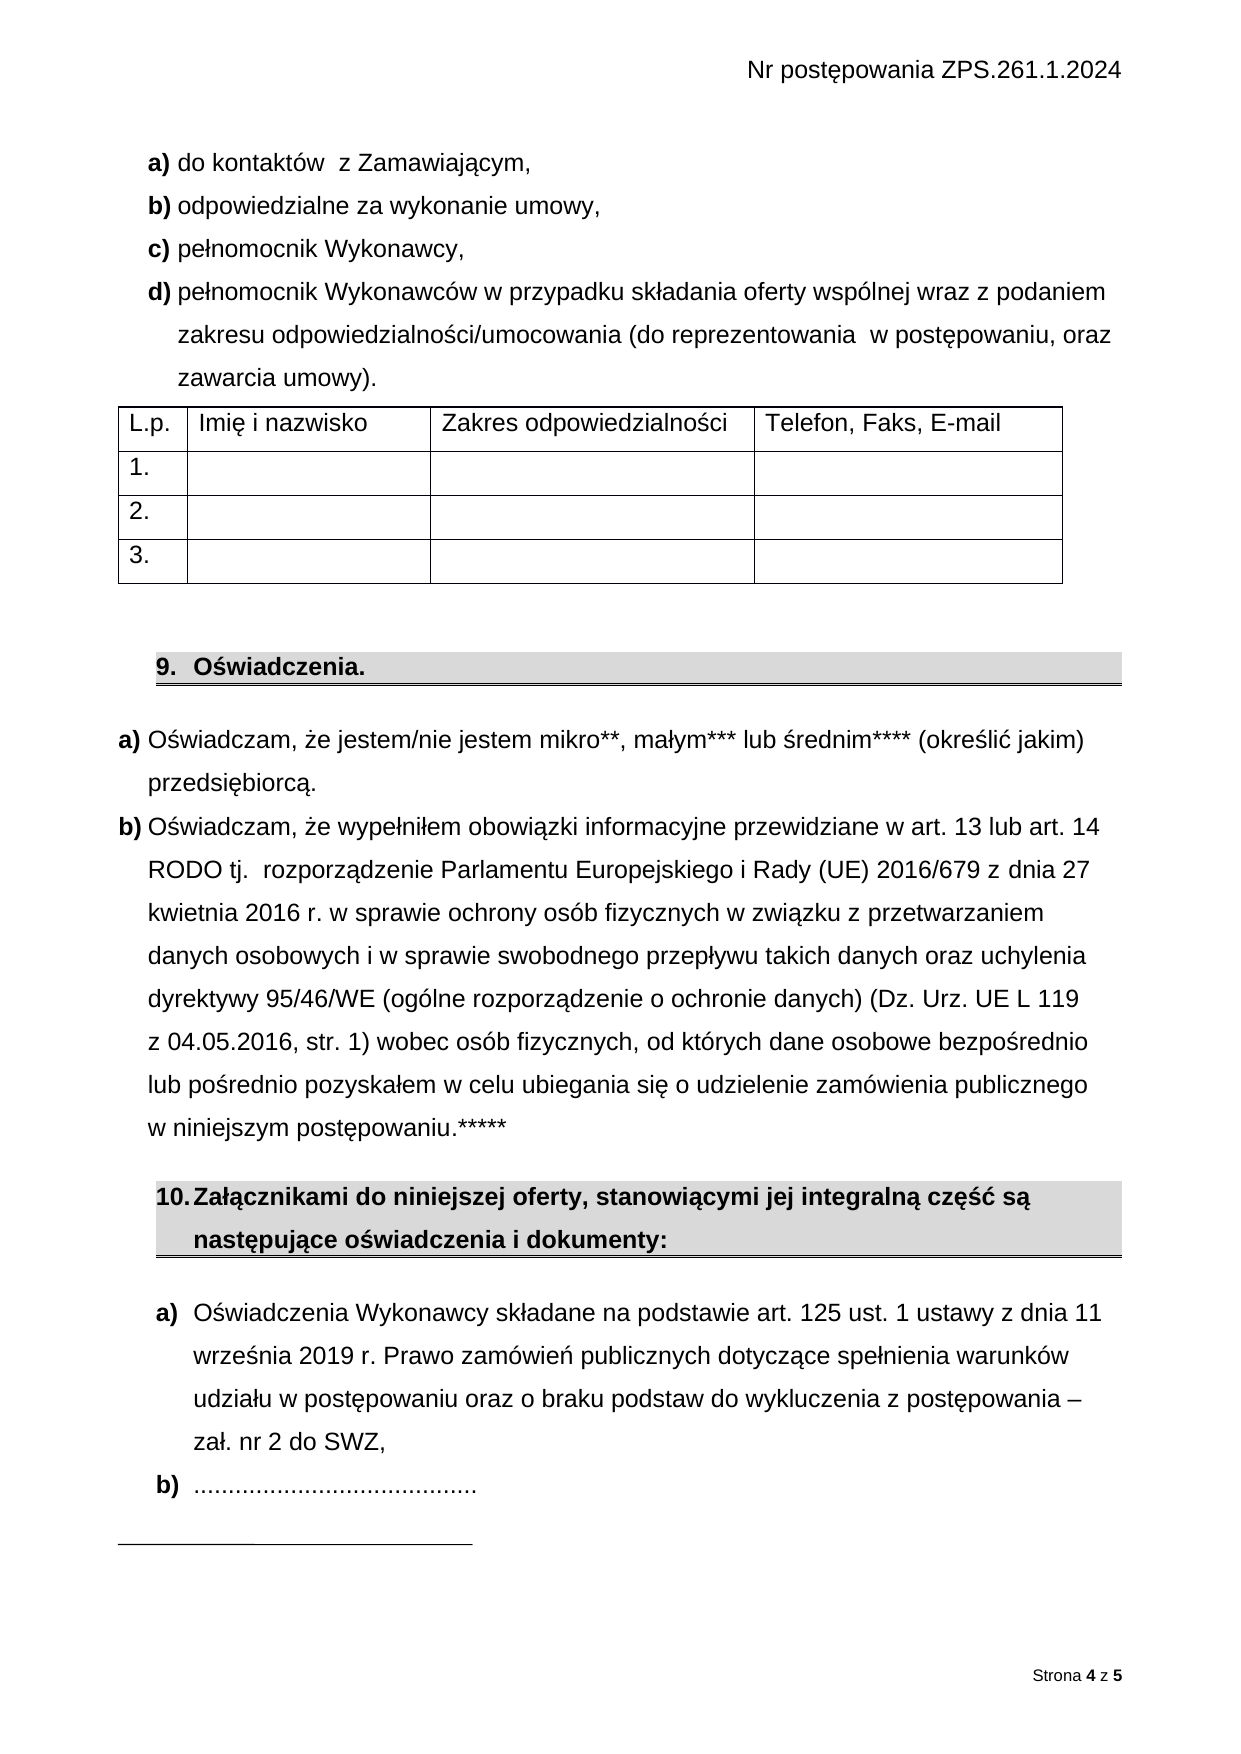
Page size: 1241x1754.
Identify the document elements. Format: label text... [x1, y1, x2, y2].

list Oświadczam, że jestem/nie jestem mikro**, małym*** lub średnim**** (określić jakim) przedsiębiorcą. [118, 725, 1122, 797]
list Oświadczenia. [156, 652, 1122, 683]
table_cell [188, 496, 430, 539]
list pełnomocnik Wykonawcy, [148, 234, 1122, 263]
table_header L.p. [119, 408, 187, 451]
list do kontaktów z Zamawiającym, [148, 148, 1122, 176]
table_cell [755, 452, 1062, 494]
table_cell [431, 540, 754, 583]
table_header Zakres odpowiedzialności [431, 408, 754, 451]
table_cell [431, 496, 754, 539]
table_cell [119, 540, 187, 583]
table_cell [188, 540, 430, 583]
table_cell [188, 452, 430, 494]
table_cell [119, 496, 187, 539]
list Oświadczenia Wykonawcy składane na podstawie art. 125 ust. 1 ustawy z dnia 11 września 2019 r. Prawo zamówień publicznych dotyczące spełnienia warunków udziału w postępowaniu oraz o braku podstaw do wykluczenia z postępowania – zał. nr 2 do SWZ, [156, 1298, 1122, 1456]
table_header Imię i nazwisko [188, 408, 430, 451]
table_cell [755, 496, 1062, 539]
table_cell [119, 452, 187, 494]
table_header Telefon, Faks, E-mail [755, 408, 1062, 451]
table_cell [431, 452, 754, 494]
list Oświadczam, że wypełniłem obowiązki informacyjne przewidziane w art. 13 lub art. 14 RODO tj. rozporządzenie Parlamentu Europejskiego i Rady (UE) 2016/679 z dnia 27 kwietnia 2016 r. w sprawie ochrony osób fizycznych w związku z przetwarzaniem danych osobowych i w sprawie swobodnego przepływu takich danych oraz uchylenia dyrektywy 95/46/WE (ogólne rozporządzenie o ochronie danych) (Dz. Urz. UE L 119 z 04.05.2016, str. 1) wobec osób fizycznych, od których dane osobowe bezpośrednio lub pośrednio pozyskałem w celu ubiegania się o udzielenie zamówienia publicznego w niniejszym postępowaniu.***** [118, 811, 1122, 1142]
list ......................................... [156, 1470, 1122, 1499]
list Załącznikami do niniejszej oferty, stanowiącymi jej integralną część są następujące oświadczenia i dokumenty: [156, 1181, 1122, 1255]
list pełnomocnik Wykonawców w przypadku składania oferty wspólnej wraz z podaniem zakresu odpowiedzialności/umocowania (do reprezentowania w postępowaniu, oraz zawarcia umowy). [148, 277, 1122, 392]
table_cell [755, 540, 1062, 583]
list odpowiedzialne za wykonanie umowy, [148, 191, 1122, 219]
